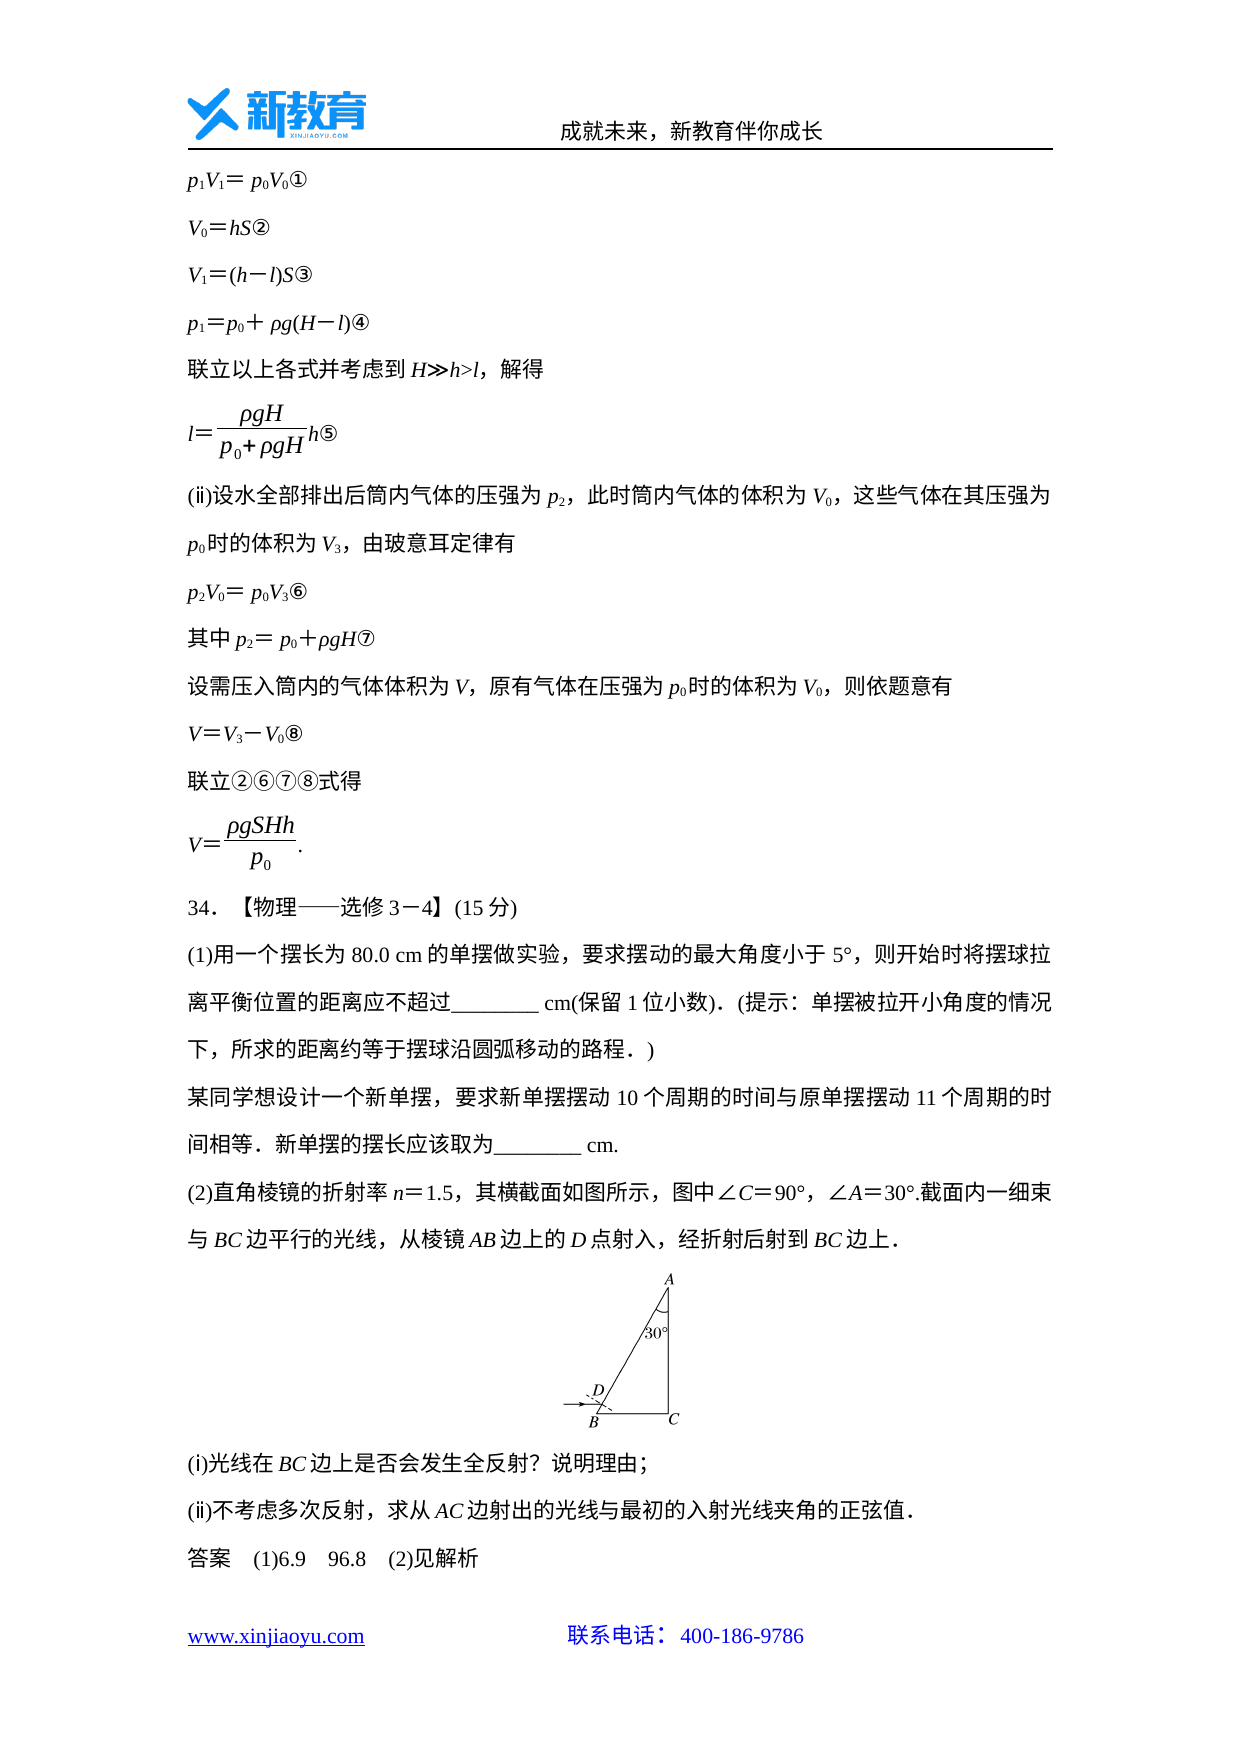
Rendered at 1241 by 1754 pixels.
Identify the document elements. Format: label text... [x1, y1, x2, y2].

text (ⅰ)光线在BC边上是否会发生全反射？说明理由； [187, 1446, 1053, 1477]
text V＝V3－V0⑧ [187, 716, 1053, 748]
text 其中p2＝ p0＋ρgH⑦ [187, 621, 1053, 653]
text (1)用一个摆长为80.0 cm的单摆做实验，要求摆动的最大角度小于5°，则开始时将摆球拉离平衡位置的距离应不超过________ cm(保留1位小数)．(提示：单摆被拉开小角度的情况下，所求的距离约等于摆球沿圆弧移动的路程．) [187, 937, 1053, 1064]
text V1＝(h－l)S③ [187, 257, 1053, 289]
text p1＝p0＋ ρg(H－l)④ [187, 305, 1053, 337]
text p1V1＝ p0V0① [187, 162, 1053, 194]
text 34．【物理——选修3－4】(15分) [187, 890, 1053, 922]
text 答案 (1)6.9 96.8 (2)见解析 [187, 1541, 1053, 1572]
text V＝. [187, 811, 1053, 874]
picture [557, 1270, 683, 1431]
text 联立以上各式并考虑到H≫h>l，解得 [187, 352, 1053, 384]
picture [187, 88, 366, 140]
text (2)直角棱镜的折射率n＝1.5，其横截面如图所示，图中∠C＝90°，∠A＝30°.截面内一细束与BC边平行的光线，从棱镜AB边上的D点射入，经折射后射到BC边上． [187, 1175, 1053, 1254]
text (ⅱ)设水全部排出后筒内气体的压强为p2，此时筒内气体的体积为V0，这些气体在其压强为p0时的体积为V3，由玻意耳定律有 [187, 478, 1053, 558]
text 某同学想设计一个新单摆，要求新单摆摆动10个周期的时间与原单摆摆动11个周期的时间相等．新单摆的摆长应该取为________ cm. [187, 1080, 1053, 1159]
text V0＝hS② [187, 209, 1053, 241]
text 联立②⑥⑦⑧式得 [187, 764, 1053, 796]
text 设需压入筒内的气体体积为V，原有气体在压强为p0时的体积为V0，则依题意有 [187, 669, 1053, 701]
text p2V0＝ p0V3⑥ [187, 574, 1053, 605]
text l＝h⑤ [187, 400, 1053, 463]
text (ⅱ)不考虑多次反射，求从AC边射出的光线与最初的入射光线夹角的正弦值． [187, 1493, 1053, 1525]
